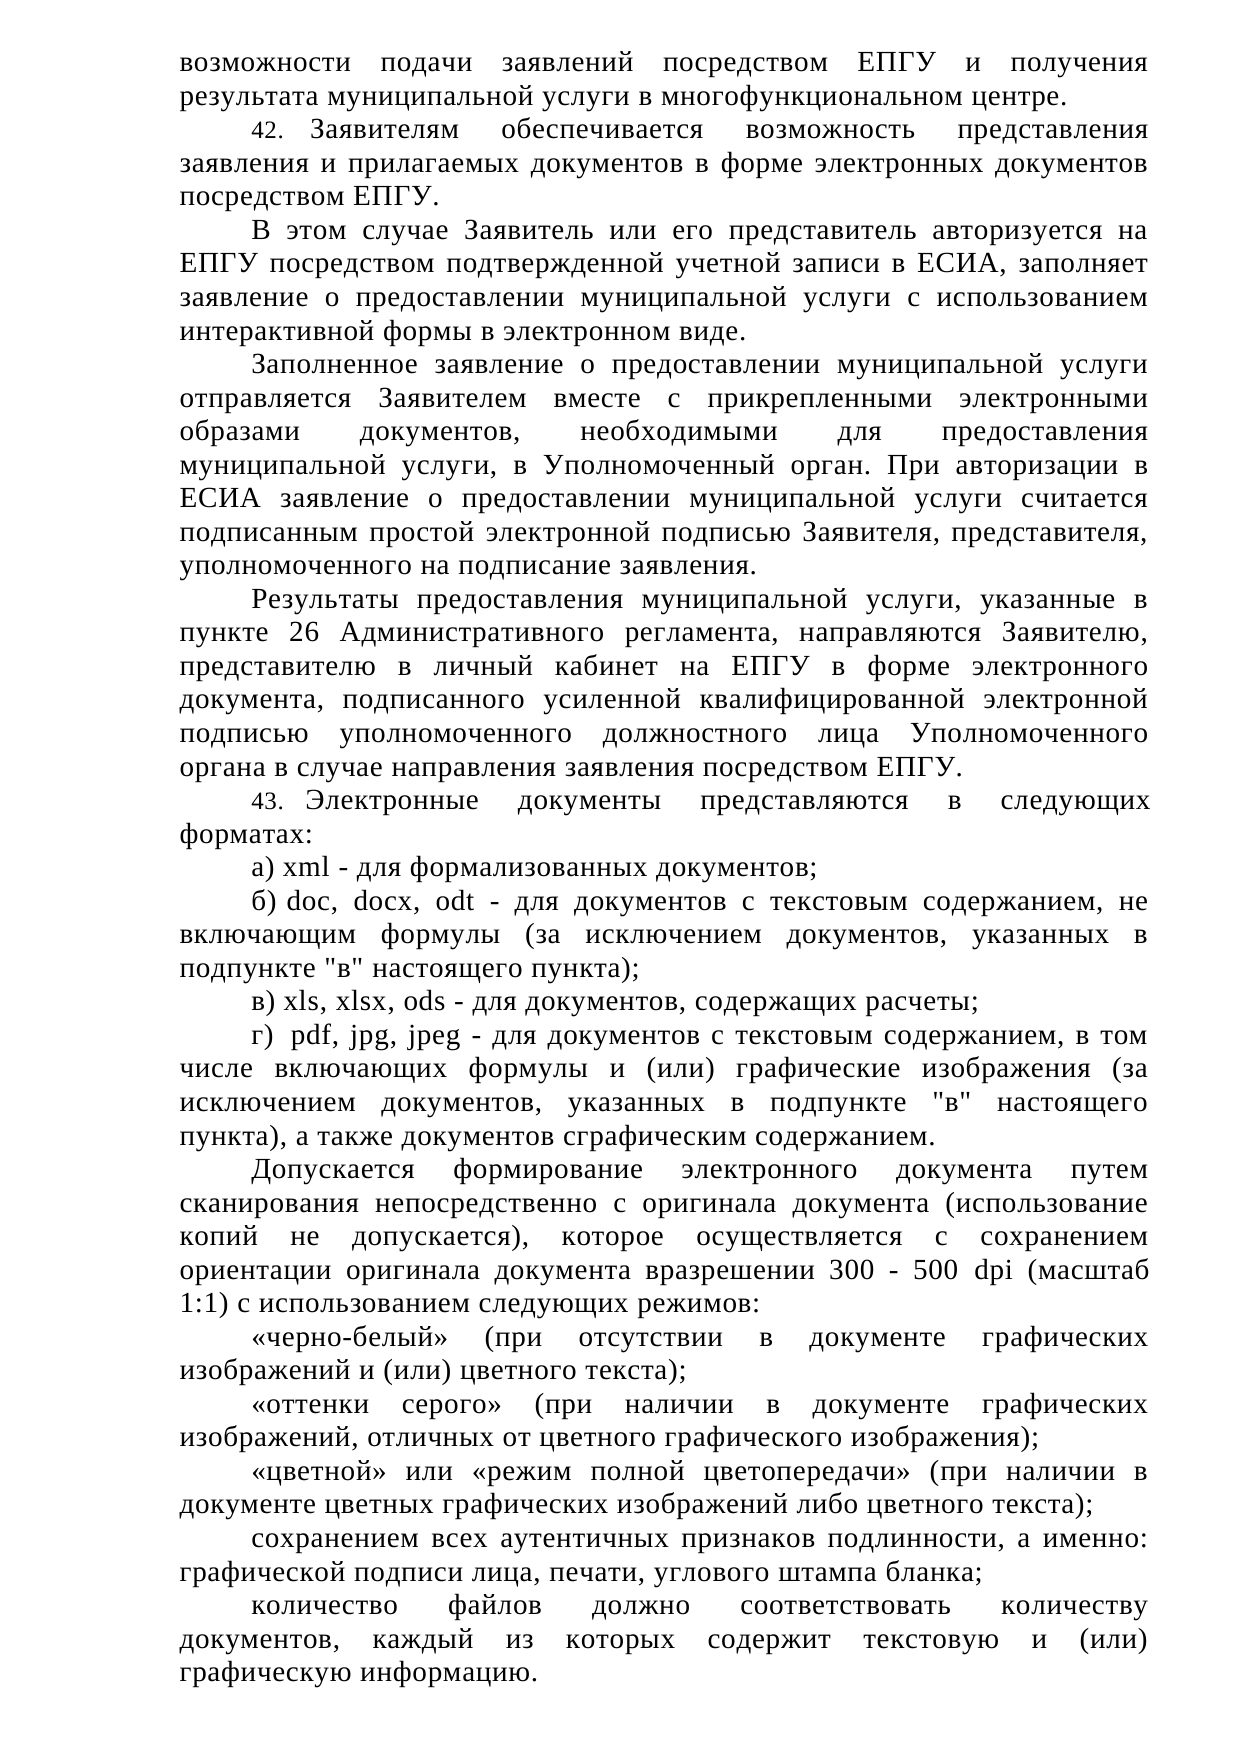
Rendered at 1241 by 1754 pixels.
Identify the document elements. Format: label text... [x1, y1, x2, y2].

text «черно-белый» (при отсутствии в документе графических изображений и (или) цветного текста); [179, 1319, 1149, 1386]
text а) xml - для формализованных документов; [179, 849, 1152, 883]
text «цветной» или «режим полной цветопередачи» (при наличии в документе цветных графических изображений либо цветного текста); [179, 1453, 1149, 1520]
text в) xls, xlsx, ods - для документов, содержащих расчеты; [179, 983, 1152, 1017]
list Электронные документы представляются в следующих форматах: [179, 782, 1152, 849]
text Результаты предоставления муниципальной услуги, указанные в пункте 26 Административного регламента, направляются Заявителю, представителю в личный кабинет на ЕПГУ в форме электронного документа, подписанного усиленной квалифицированной электронной подписью уполномоченного должностного лица Уполномоченного органа в случае направления заявления посредством ЕПГУ. [179, 581, 1149, 782]
text сохранением всех аутентичных признаков подлинности, а именно: графической подписи лица, печати, углового штампа бланка; [179, 1520, 1149, 1587]
text Заполненное заявление о предоставлении муниципальной услуги отправляется Заявителем вместе с прикрепленными электронными образами документов, необходимыми для предоставления муниципальной услуги, в Уполномоченный орган. При авторизации в ЕСИА заявление о предоставлении муниципальной услуги считается подписанным простой электронной подписью Заявителя, представителя, уполномоченного на подписание заявления. [179, 346, 1149, 581]
text г) pdf, jpg, jpeg - для документов с текстовым содержанием, в том числе включающих формулы и (или) графические изображения (за исключением документов, указанных в подпункте "в" настоящего пункта), а также документов сграфическим содержанием. [179, 1017, 1149, 1151]
text Допускается формирование электронного документа путем сканирования непосредственно с оригинала документа (использование копий не допускается), которое осуществляется с сохранением ориентации оригинала документа вразрешении 300 - 500 dpi (масштаб 1:1) с использованием следующих режимов: [179, 1151, 1149, 1319]
text количество файлов должно соответствовать количеству документов, каждый из которых содержит текстовую и (или) графическую информацию. [179, 1587, 1149, 1688]
list Заявителям обеспечивается возможность представления заявления и прилагаемых документов в форме электронных документов посредством ЕПГУ. [179, 111, 1149, 212]
text б) doc, docx, odt - для документов с текстовым содержанием, не включающим формулы (за исключением документов, указанных в подпункте "в" настоящего пункта); [179, 883, 1149, 983]
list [179, 44, 1149, 111]
text В этом случае Заявитель или его представитель авторизуется на ЕПГУ посредством подтвержденной учетной записи в ЕСИА, заполняет заявление о предоставлении муниципальной услуги с использованием интерактивной формы в электронном виде. [179, 212, 1149, 346]
text «оттенки серого» (при наличии в документе графических изображений, отличных от цветного графического изображения); [179, 1386, 1149, 1453]
